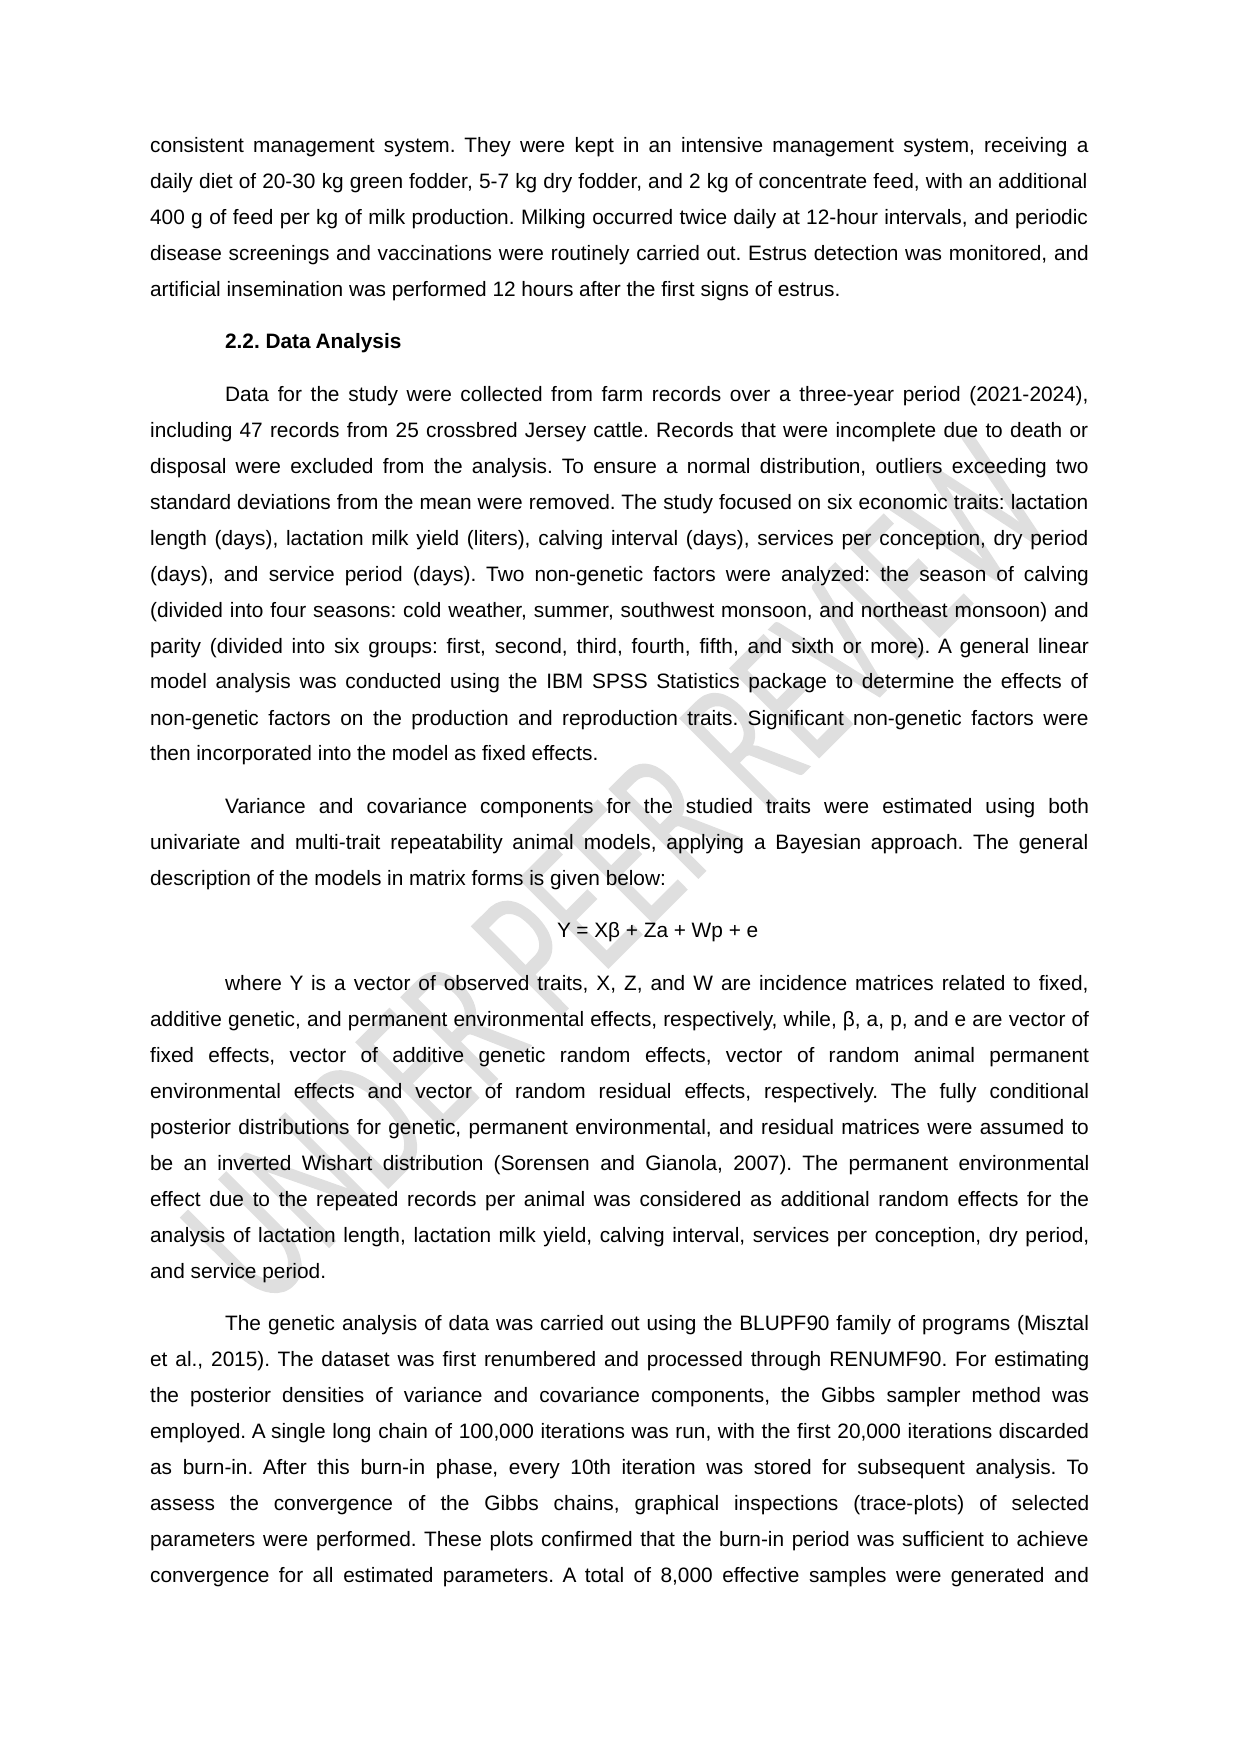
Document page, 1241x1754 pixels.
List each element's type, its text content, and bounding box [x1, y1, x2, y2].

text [150, 1311, 1090, 1587]
text Data for the study were collected from farm records over a three-year period (2021-2024), including 47 records from 25 crossbred Jersey cattle. Records that were incomplete due to death or disposal were excluded from the analysis. To ensure a normal distribution, outliers exceeding two standard deviations from the mean were removed. The study focused on six economic traits: lactation length (days), lactation milk yield (liters), calving interval (days), services per conception, dry period (days), and service period (days). Two non-genetic factors were analyzed: the season of calving (divided into four seasons: cold weather, summer, southwest monsoon, and northeast monsoon) and parity (divided into six groups: first, second, third, fourth, fifth, and sixth or more). A general linear model analysis was conducted using the IBM SPSS Statistics package to determine the effects of non-genetic factors on the production and reproduction traits. Significant non-genetic factors were then incorporated into the model as fixed effects. [150, 382, 1090, 765]
text 2.2. Data Analysis [150, 329, 1090, 353]
text where Y is a vector of observed traits, X, Z, and W are incidence matrices related to fixed, additive genetic, and permanent environmental effects, respectively, while, β, a, p, and e are vector of fixed effects, vector of additive genetic random effects, vector of random animal permanent environmental effects and vector of random residual effects, respectively. The fully conditional posterior distributions for genetic, permanent environmental, and residual matrices were assumed to be an inverted Wishart distribution (Sorensen and Gianola, 2007). The permanent environmental effect due to the repeated records per animal was considered as additional random effects for the analysis of lactation length, lactation milk yield, calving interval, services per conception, dry period, and service period. [150, 971, 1090, 1282]
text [150, 133, 1090, 301]
text Variance and covariance components for the studied traits were estimated using both univariate and multi-trait repeatability animal models, applying a Bayesian approach. The general description of the models in matrix forms is given below: [150, 794, 1090, 890]
text Y = Xβ + Za + Wp + e [150, 918, 1090, 942]
